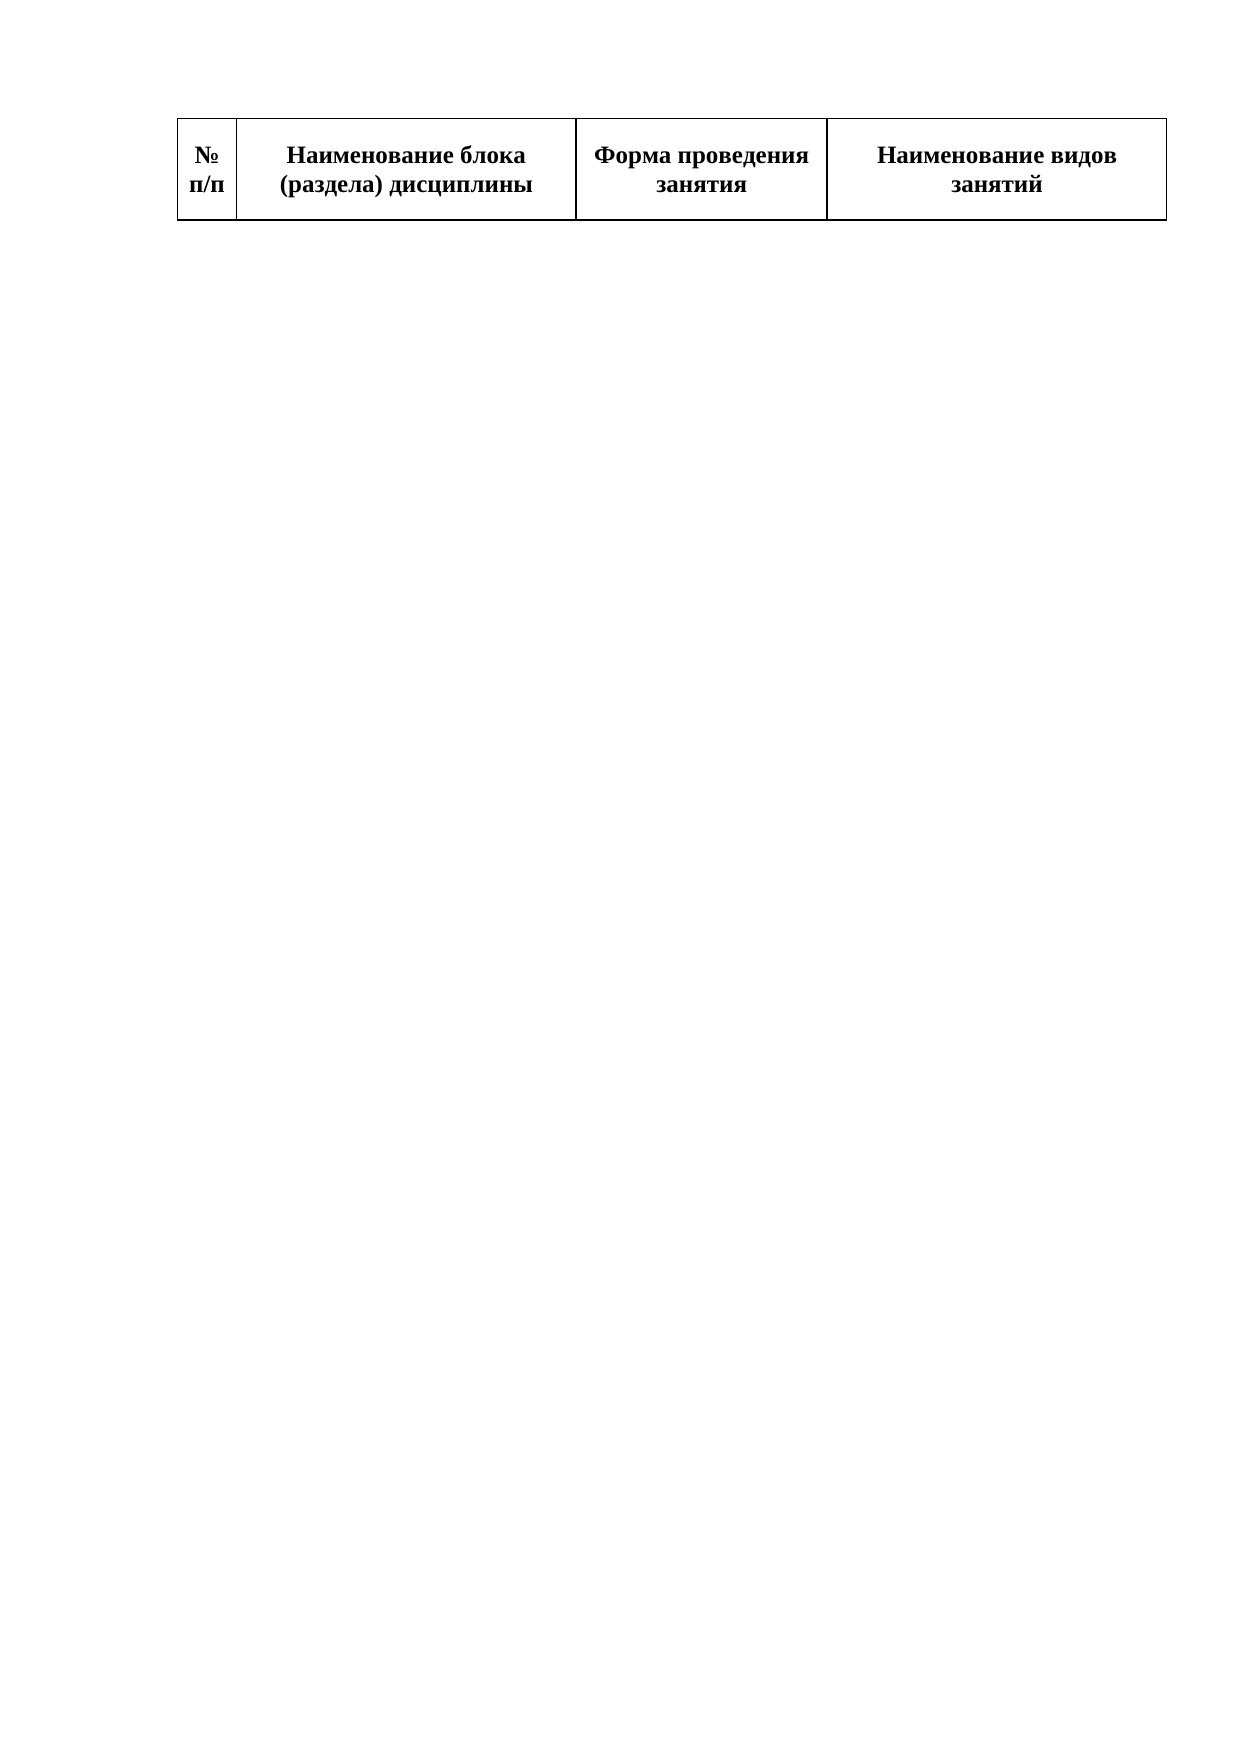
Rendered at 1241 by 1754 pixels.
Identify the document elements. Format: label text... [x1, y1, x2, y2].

table_header Наименование блока (раздела) дисциплины [237, 119, 575, 219]
table_header № п/п [178, 119, 236, 219]
table_header Наименование видов занятий [828, 119, 1166, 219]
table_header Форма проведения занятия [577, 119, 826, 219]
